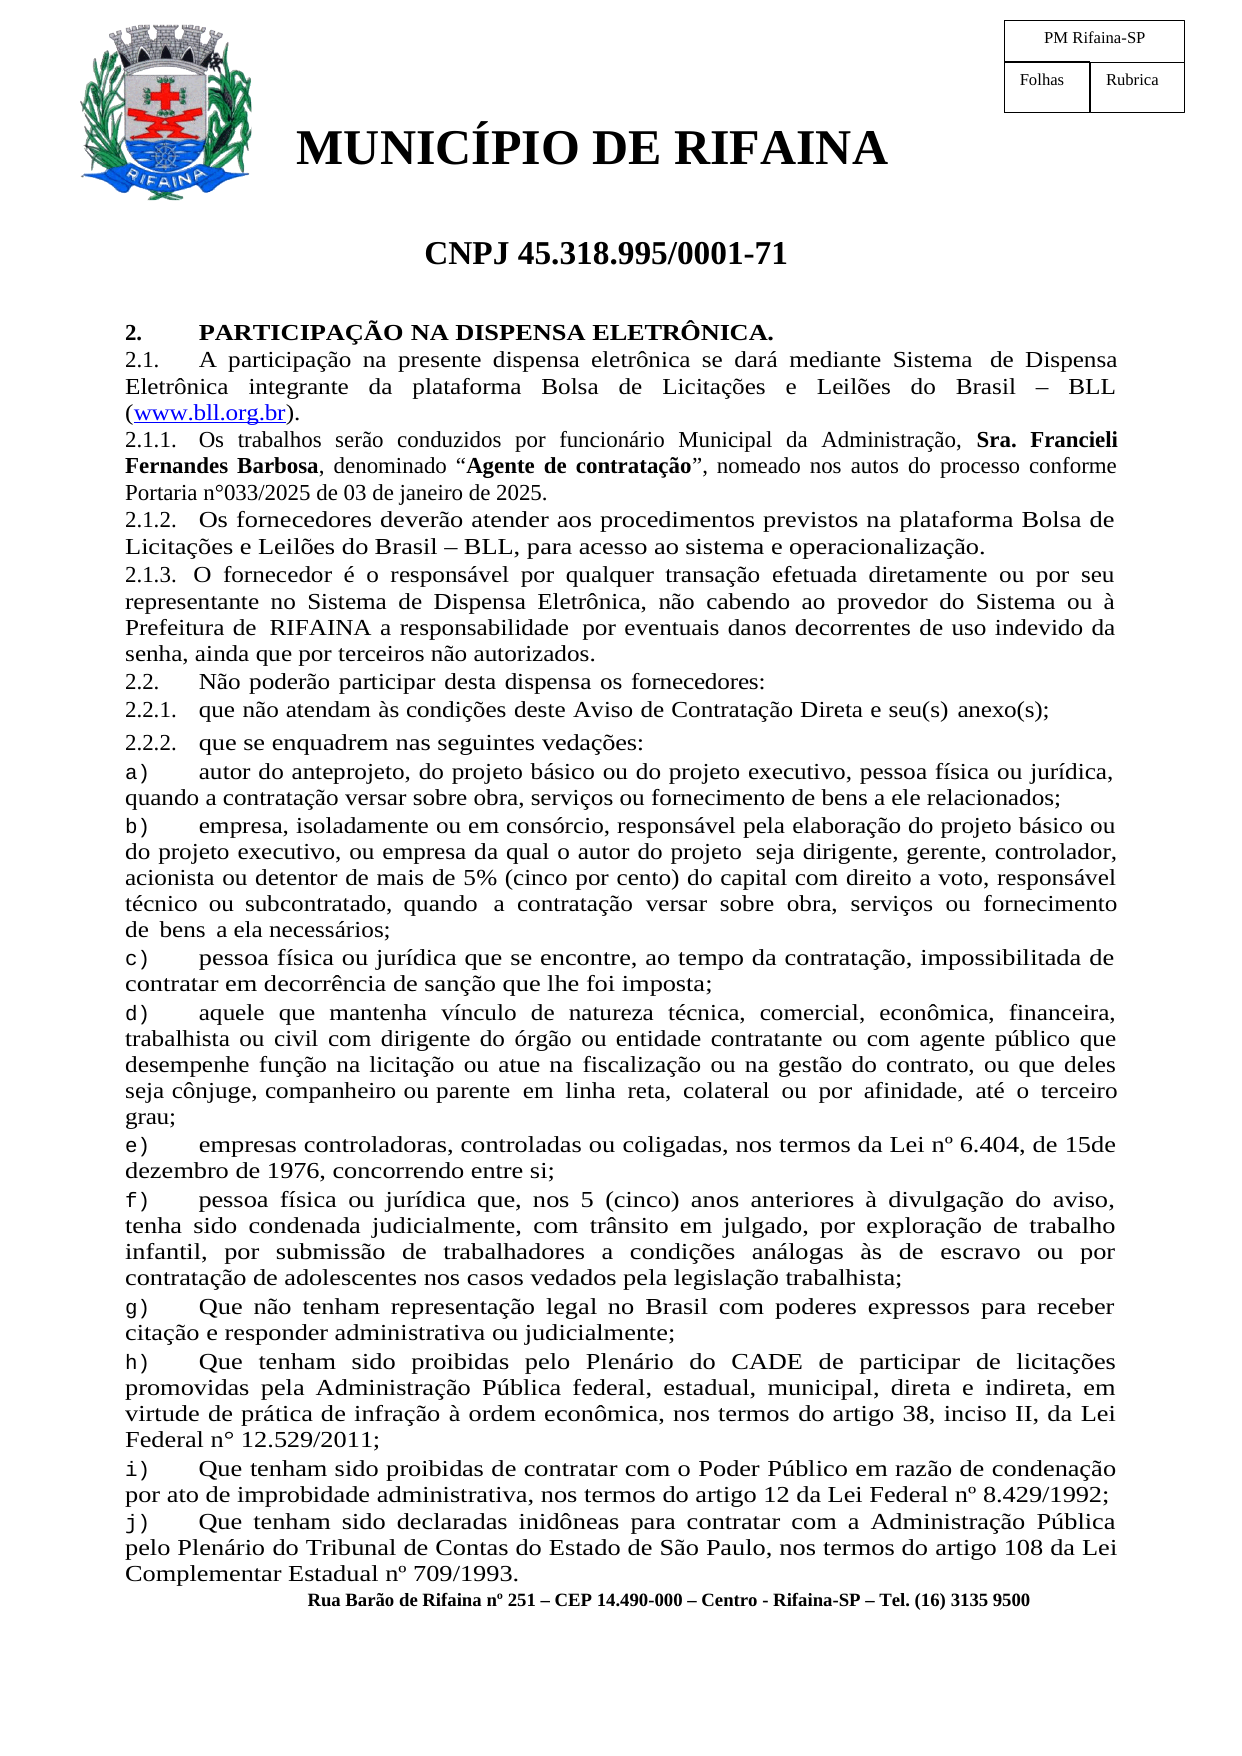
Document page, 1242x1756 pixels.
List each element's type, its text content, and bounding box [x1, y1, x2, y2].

list aquele que mantenha vínculo de natureza técnica, comercial, econômica, financeira, trabalhista ou civil com dirigente do órgão ou entidade contratante ou com agente público que desempenhe função na licitação ou atue na fiscalização ou na gestão do contrato, ou que deles seja cônjuge, companheiro ou parente em linha reta, colateral ou por afinidade, até o terceiro grau; [125, 999, 1118, 1129]
list Que tenham sido proibidas de contratar com o Poder Público em razão de condenação por ato de improbidade administrativa, nos termos do artigo 12 da Lei Federal nº 8.429/1992; [125, 1456, 1117, 1507]
list empresa, isoladamente ou em consórcio, responsável pela elaboração do projeto básico ou do projeto executivo, ou empresa da qual o autor do projeto seja dirigente, gerente, controlador, acionista ou detentor de mais de 5% (cinco por cento) do capital com direito a voto, responsável técnico ou subcontratado, quando a contratação versar sobre obra, serviços ou fornecimento de bens a ela necessários; [125, 812, 1118, 942]
list que se enquadrem nas seguintes vedações: [125, 729, 1138, 756]
list autor do anteprojeto, do projeto básico ou do projeto executivo, pessoa física ou jurídica, quando a contratação versar sobre obra, serviços ou fornecimento de bens a ele relacionados; [125, 759, 1116, 810]
list Os fornecedores deverão atender aos procedimentos previstos na plataforma Bolsa de Licitações e Leilões do Brasil – BLL, para acesso ao sistema e operacionalização. [125, 507, 1116, 559]
list Os trabalhos serão conduzidos por funcionário Municipal da Administração, Sra. Francieli Fernandes Barbosa, denominado “Agente de contratação”, nomeado nos autos do processo conforme Portaria n°033/2025 de 03 de janeiro de 2025. [125, 426, 1118, 505]
list Não poderão participar desta dispensa os fornecedores: [125, 668, 1138, 694]
list pessoa física ou jurídica que, nos 5 (cinco) anos anteriores à divulgação do aviso, tenha sido condenada judicialmente, com trânsito em julgado, por exploração de trabalho infantil, por submissão de trabalhadores a condições análogas às de escravo ou por contratação de adolescentes nos casos vedados pela legislação trabalhista; [125, 1186, 1117, 1290]
picture [79, 22, 252, 201]
list Que tenham sido proibidas pelo Plenário do CADE de participar de licitações promovidas pela Administração Pública federal, estadual, municipal, direta e indireta, em virtude de prática de infração à ordem econômica, nos termos do artigo 38, inciso II, da Lei Federal n° 12.529/2011; [125, 1348, 1117, 1452]
list que não atendam às condições deste Aviso de Contratação Direta e seu(s) anexo(s); [125, 696, 1138, 723]
list empresas controladoras, controladas ou coligadas, nos termos da Lei nº 6.404, de 15de dezembro de 1976, concorrendo entre si; [125, 1132, 1116, 1183]
list pessoa física ou jurídica que se encontre, ao tempo da contratação, impossibilitada de contratar em decorrência de sanção que lhe foi imposta; [125, 945, 1116, 996]
list Que tenham sido declaradas inidôneas para contratar com a Administração Pública pelo Plenário do Tribunal de Contas do Estado de São Paulo, nos termos do artigo 108 da Lei Complementar Estadual nº 709/1993. [125, 1507, 1118, 1586]
list Que não tenham representação legal no Brasil com poderes expressos para receber citação e responder administrativa ou judicialmente; [125, 1294, 1116, 1345]
list A participação na presente dispensa eletrônica se dará mediante Sistema de Dispensa Eletrônica integrante da plataforma Bolsa de Licitações e Leilões do Brasil – BLL (www.bll.org.br). [125, 346, 1117, 425]
list O fornecedor é o responsável por qualquer transação efetuada diretamente ou por seu representante no Sistema de Dispensa Eletrônica, não cabendo ao provedor do Sistema ou à Prefeitura de RIFAINA a responsabilidade por eventuais danos decorrentes de uso indevido da senha, ainda que por terceiros não autorizados. [125, 561, 1117, 667]
subtitle PARTICIPAÇÃO NA DISPENSA ELETRÔNICA. [125, 318, 1138, 345]
